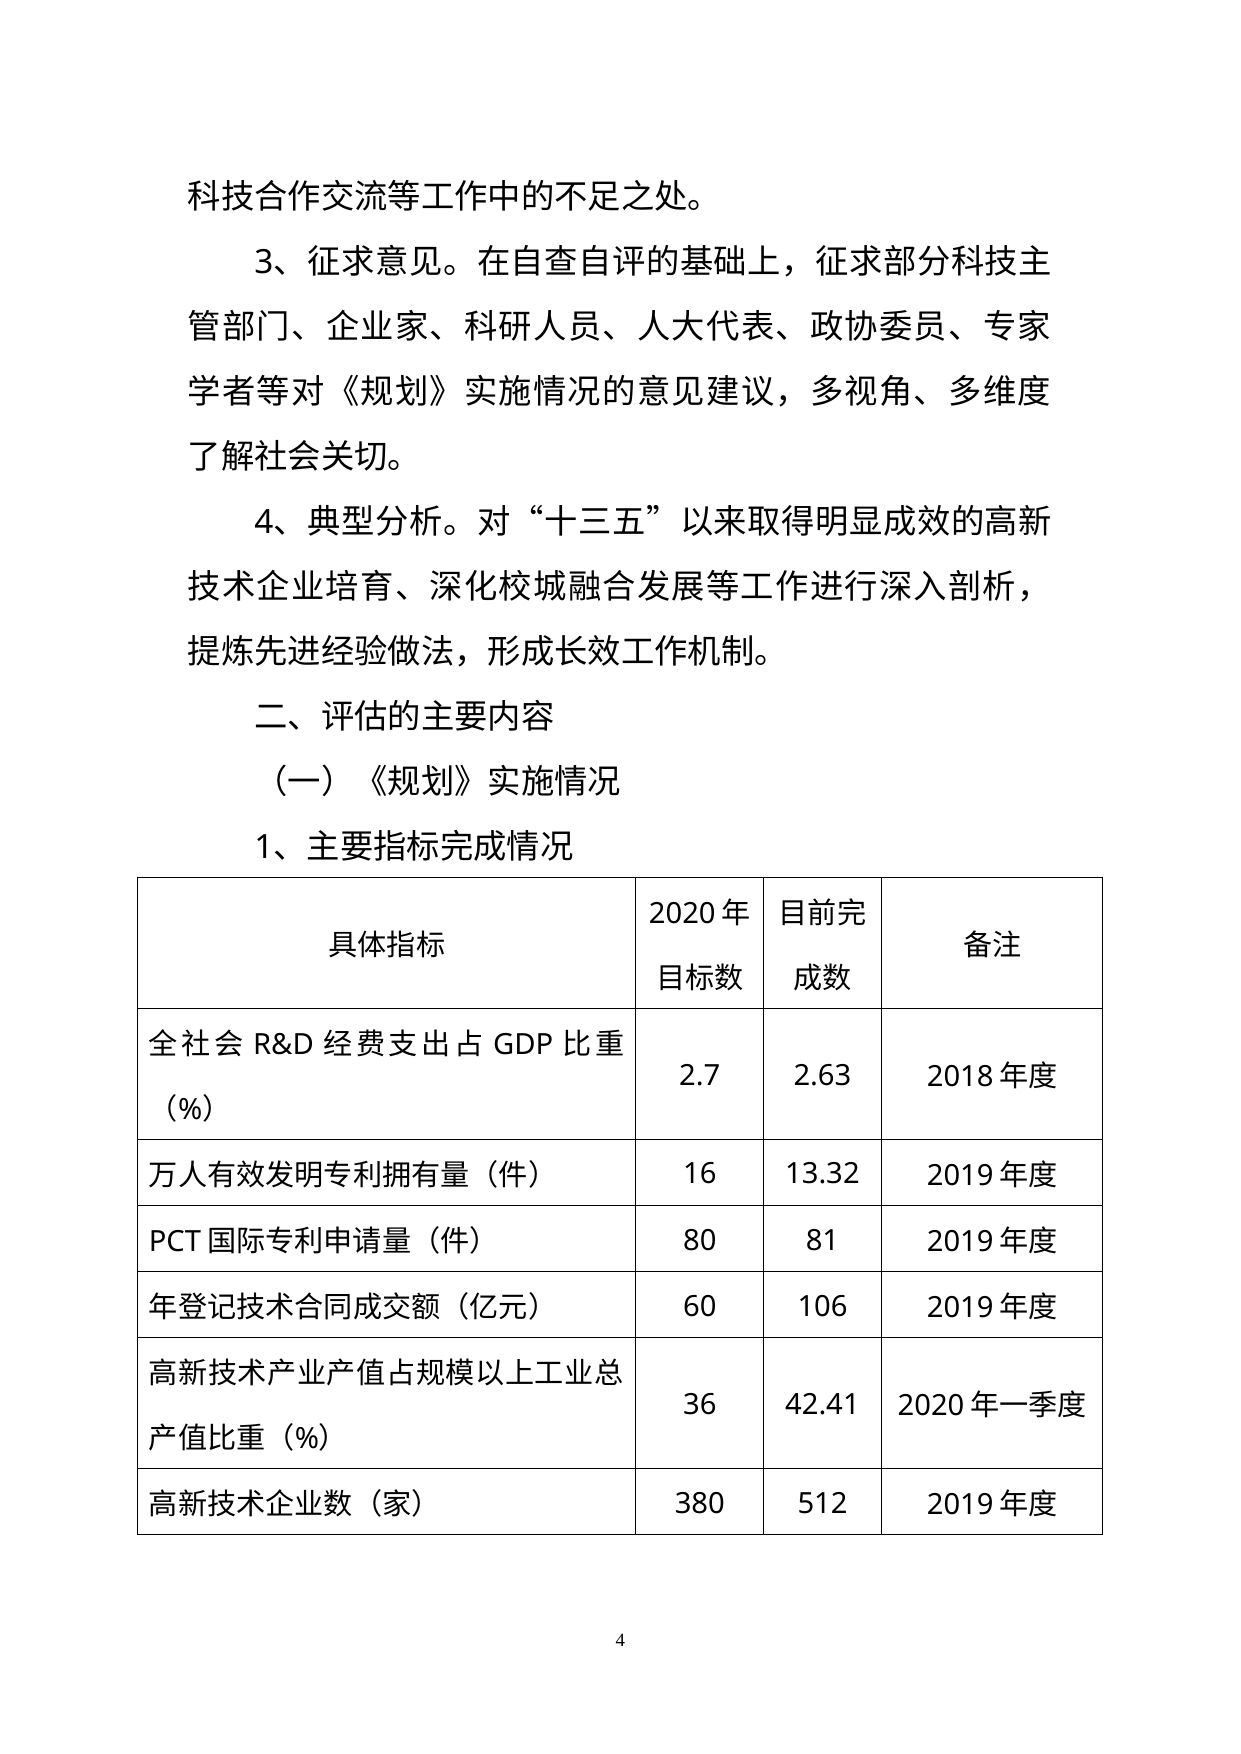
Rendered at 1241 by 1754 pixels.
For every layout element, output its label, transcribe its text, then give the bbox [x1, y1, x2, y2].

text 4、典型分析。对“十三五”以来取得明显成效的高新技术企业培育、深化校城融合发展等工作进行深入剖析，提炼先进经验做法，形成长效工作机制。 [187, 487, 1053, 682]
text 1、主要指标完成情况 [187, 812, 1053, 877]
table_cell 2.7 [636, 1009, 763, 1139]
table_cell 2019年度 [882, 1469, 1102, 1534]
table_cell 36 [636, 1338, 763, 1468]
table_cell 高新技术企业数（家） [138, 1469, 635, 1534]
table_cell 年登记技术合同成交额（亿元） [138, 1272, 635, 1337]
table_cell 2019年度 [882, 1206, 1102, 1271]
text 二、评估的主要内容 [187, 682, 1053, 747]
table_cell 13.32 [764, 1140, 881, 1205]
table_cell 2019年度 [882, 1272, 1102, 1337]
table_cell 512 [764, 1469, 881, 1534]
table_cell 60 [636, 1272, 763, 1337]
table_cell 万人有效发明专利拥有量（件） [138, 1140, 635, 1205]
table_cell 2.63 [764, 1009, 881, 1139]
table_cell 380 [636, 1469, 763, 1534]
table_cell PCT国际专利申请量（件） [138, 1206, 635, 1271]
table_cell 106 [764, 1272, 881, 1337]
text （一）《规划》实施情况 [187, 747, 1053, 812]
table_cell 2018年度 [882, 1009, 1102, 1139]
text 3、征求意见。在自查自评的基础上，征求部分科技主管部门、企业家、科研人员、人大代表、政协委员、专家学者等对《规划》实施情况的意见建议，多视角、多维度了解社会关切。 [187, 227, 1053, 487]
table_header 目前完成数 [764, 878, 881, 1008]
table_cell 80 [636, 1206, 763, 1271]
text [187, 162, 1053, 227]
table_cell 42.41 [764, 1338, 881, 1468]
table_cell 全社会R&D经费支出占GDP比重（%） [138, 1009, 635, 1139]
table_cell 2020年一季度 [882, 1338, 1102, 1468]
table_cell 高新技术产业产值占规模以上工业总产值比重（%） [138, 1338, 635, 1468]
table_header 备注 [882, 878, 1102, 1008]
table_cell 16 [636, 1140, 763, 1205]
table_cell 2019年度 [882, 1140, 1102, 1205]
table_header 2020年目标数 [636, 878, 763, 1008]
table_header 具体指标 [138, 878, 635, 1008]
table_cell 81 [764, 1206, 881, 1271]
